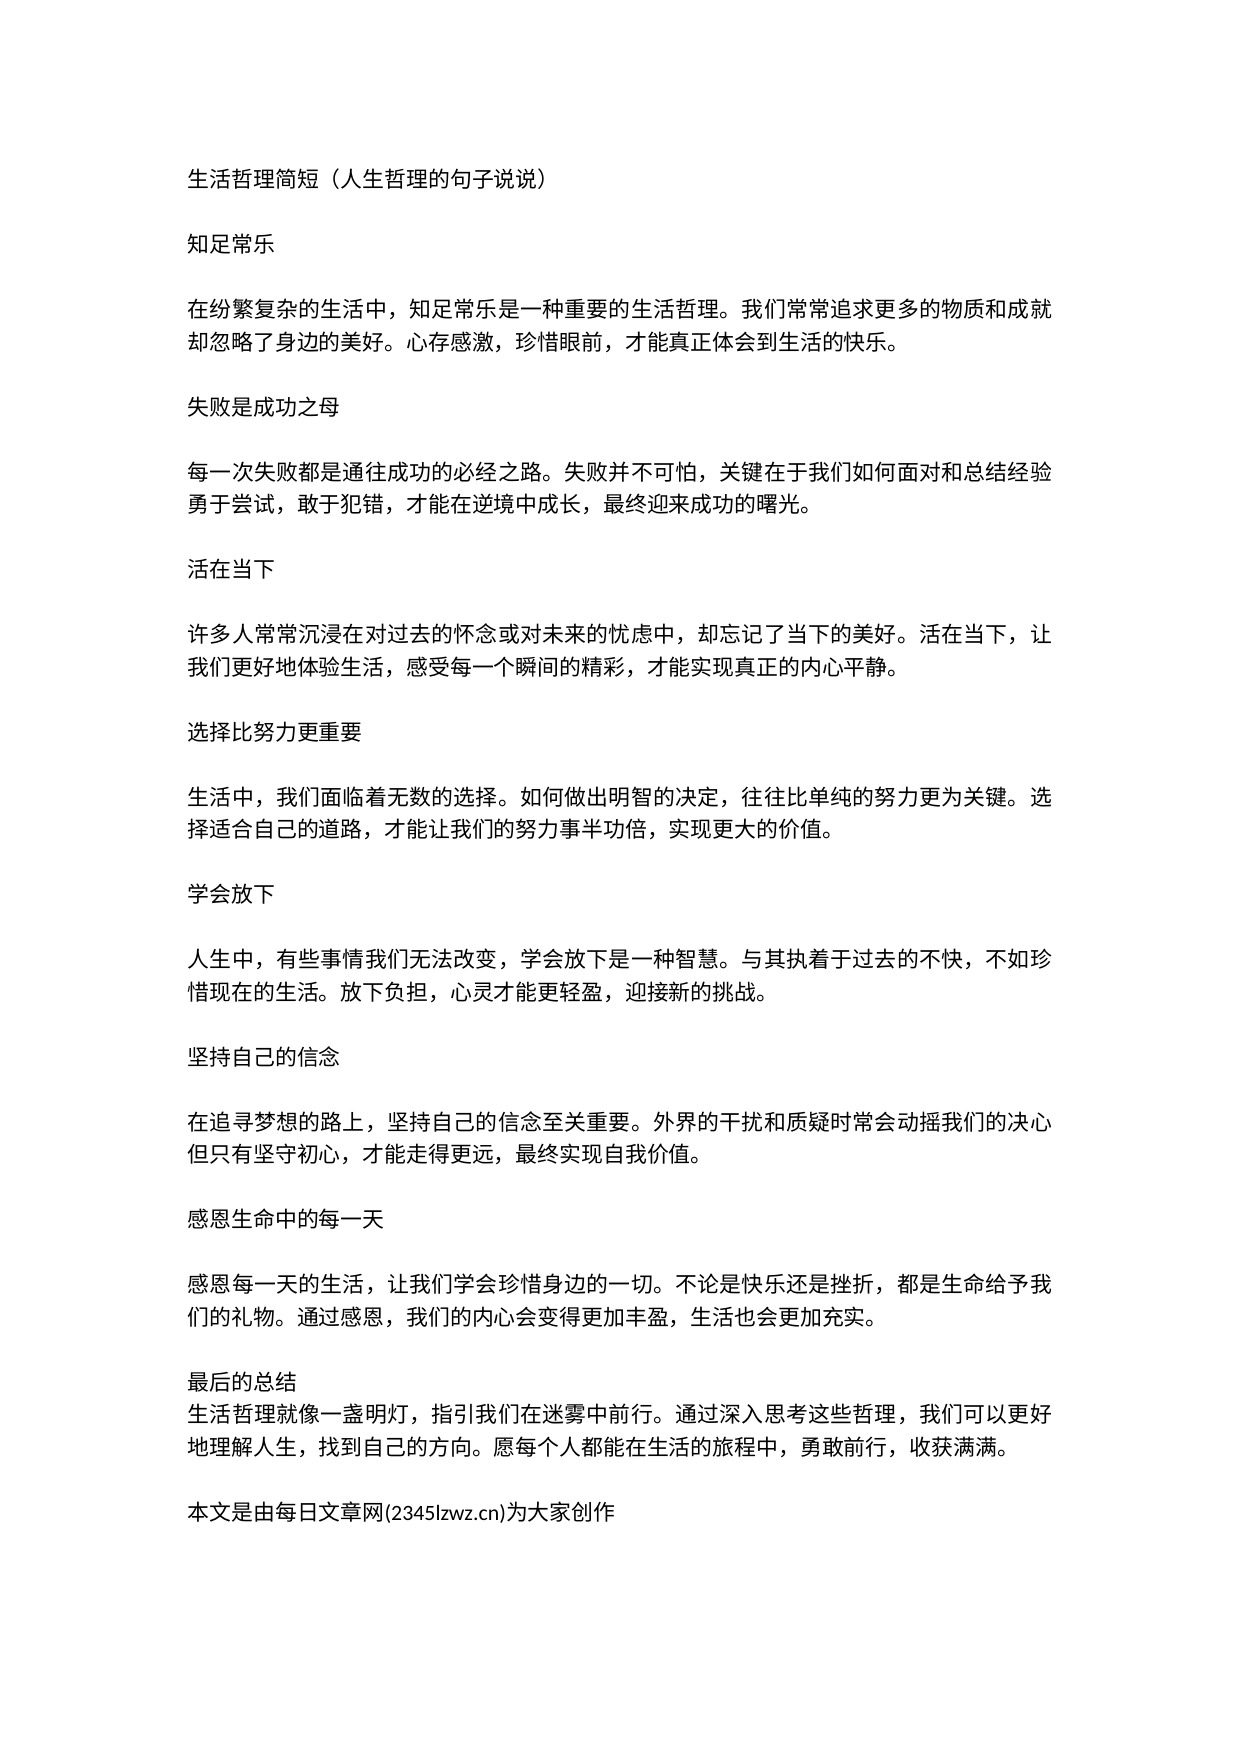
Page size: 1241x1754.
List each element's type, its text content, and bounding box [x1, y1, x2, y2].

text 每一次失败都是通往成功的必经之路。失败并不可怕，关键在于我们如何面对和总结经验。勇于尝试，敢于犯错，才能在逆境中成长，最终迎来成功的曙光。 [187, 454, 1053, 519]
text 选择比努力更重要 [187, 714, 1053, 747]
text 坚持自己的信念 [187, 1039, 1053, 1072]
text 许多人常常沉浸在对过去的怀念或对未来的忧虑中，却忘记了当下的美好。活在当下，让我们更好地体验生活，感受每一个瞬间的精彩，才能实现真正的内心平静。 [187, 617, 1053, 682]
text 本文是由每日文章网(2345lzwz.cn)为大家创作 [187, 1494, 1053, 1527]
text 在纷繁复杂的生活中，知足常乐是一种重要的生活哲理。我们常常追求更多的物质和成就，却忽略了身边的美好。心存感激，珍惜眼前，才能真正体会到生活的快乐。 [187, 292, 1053, 357]
text 活在当下 [187, 552, 1053, 584]
text 失败是成功之母 [187, 389, 1053, 422]
text 生活哲理就像一盏明灯，指引我们在迷雾中前行。通过深入思考这些哲理，我们可以更好地理解人生，找到自己的方向。愿每个人都能在生活的旅程中，勇敢前行，收获满满。 [187, 1397, 1053, 1462]
text 最后的总结 [187, 1364, 1053, 1397]
text 感恩每一天的生活，让我们学会珍惜身边的一切。不论是快乐还是挫折，都是生命给予我们的礼物。通过感恩，我们的内心会变得更加丰盈，生活也会更加充实。 [187, 1267, 1053, 1332]
text 感恩生命中的每一天 [187, 1202, 1053, 1234]
text 知足常乐 [187, 227, 1053, 259]
text 在追寻梦想的路上，坚持自己的信念至关重要。外界的干扰和质疑时常会动摇我们的决心，但只有坚守初心，才能走得更远，最终实现自我价值。 [187, 1104, 1053, 1169]
text 生活中，我们面临着无数的选择。如何做出明智的决定，往往比单纯的努力更为关键。选择适合自己的道路，才能让我们的努力事半功倍，实现更大的价值。 [187, 779, 1053, 844]
text 学会放下 [187, 877, 1053, 909]
text 人生中，有些事情我们无法改变，学会放下是一种智慧。与其执着于过去的不快，不如珍惜现在的生活。放下负担，心灵才能更轻盈，迎接新的挑战。 [187, 942, 1053, 1007]
text 生活哲理简短（人生哲理的句子说说） [187, 162, 1053, 194]
